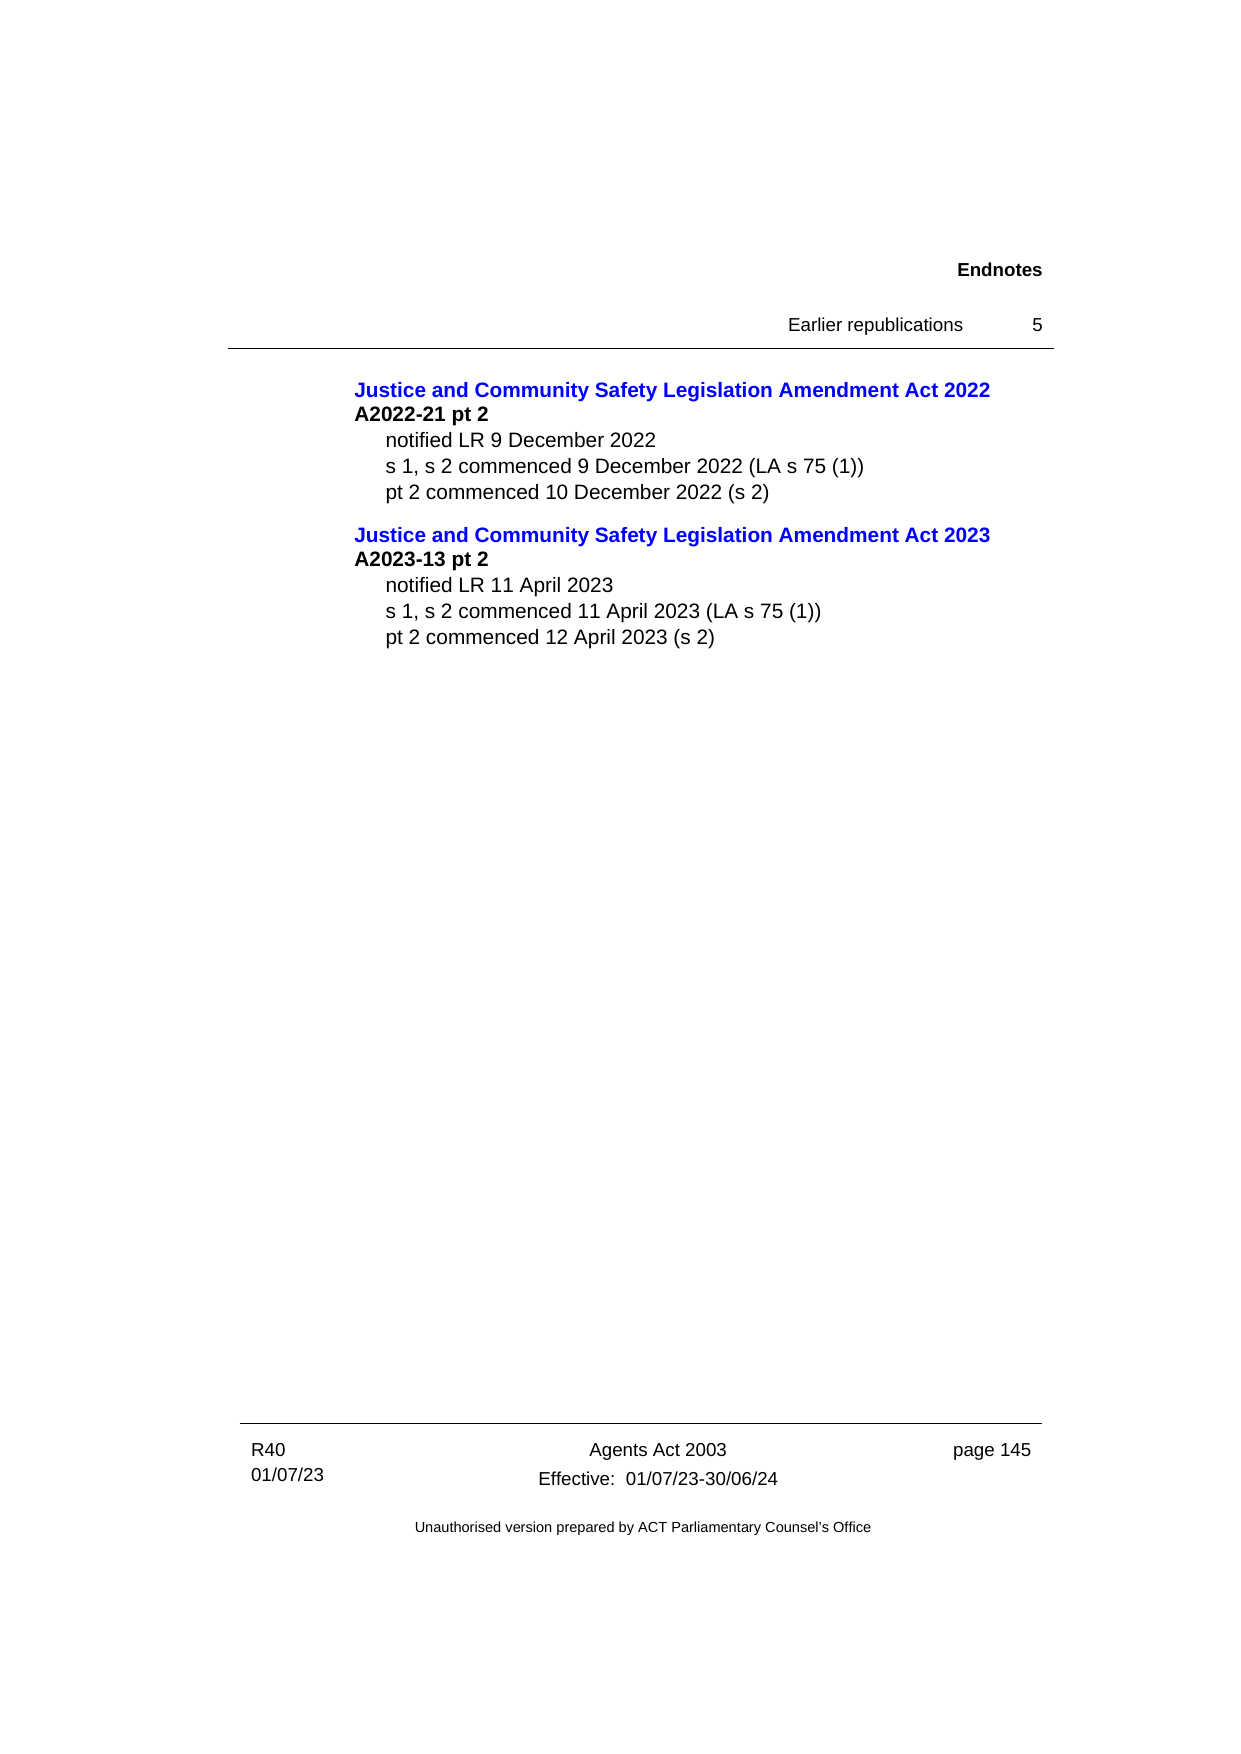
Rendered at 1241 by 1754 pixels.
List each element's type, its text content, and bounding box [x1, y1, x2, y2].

text pt 2 commenced 10 December 2022 (s 2) [385, 480, 1042, 504]
text notified LR 9 December 2022 [385, 428, 1042, 452]
text pt 2 commenced 12 April 2023 (s 2) [385, 625, 1042, 649]
text Justice and Community Safety Legislation Amendment Act 2023 A2023-13 pt 2 [354, 523, 1042, 571]
text Justice and Community Safety Legislation Amendment Act 2022 A2022-21 pt 2 [354, 378, 1042, 426]
text s 1, s 2 commenced 11 April 2023 (LA s 75 (1)) [385, 599, 1042, 623]
text s 1, s 2 commenced 9 December 2022 (LA s 75 (1)) [385, 454, 1042, 478]
text notified LR 11 April 2023 [385, 573, 1042, 597]
